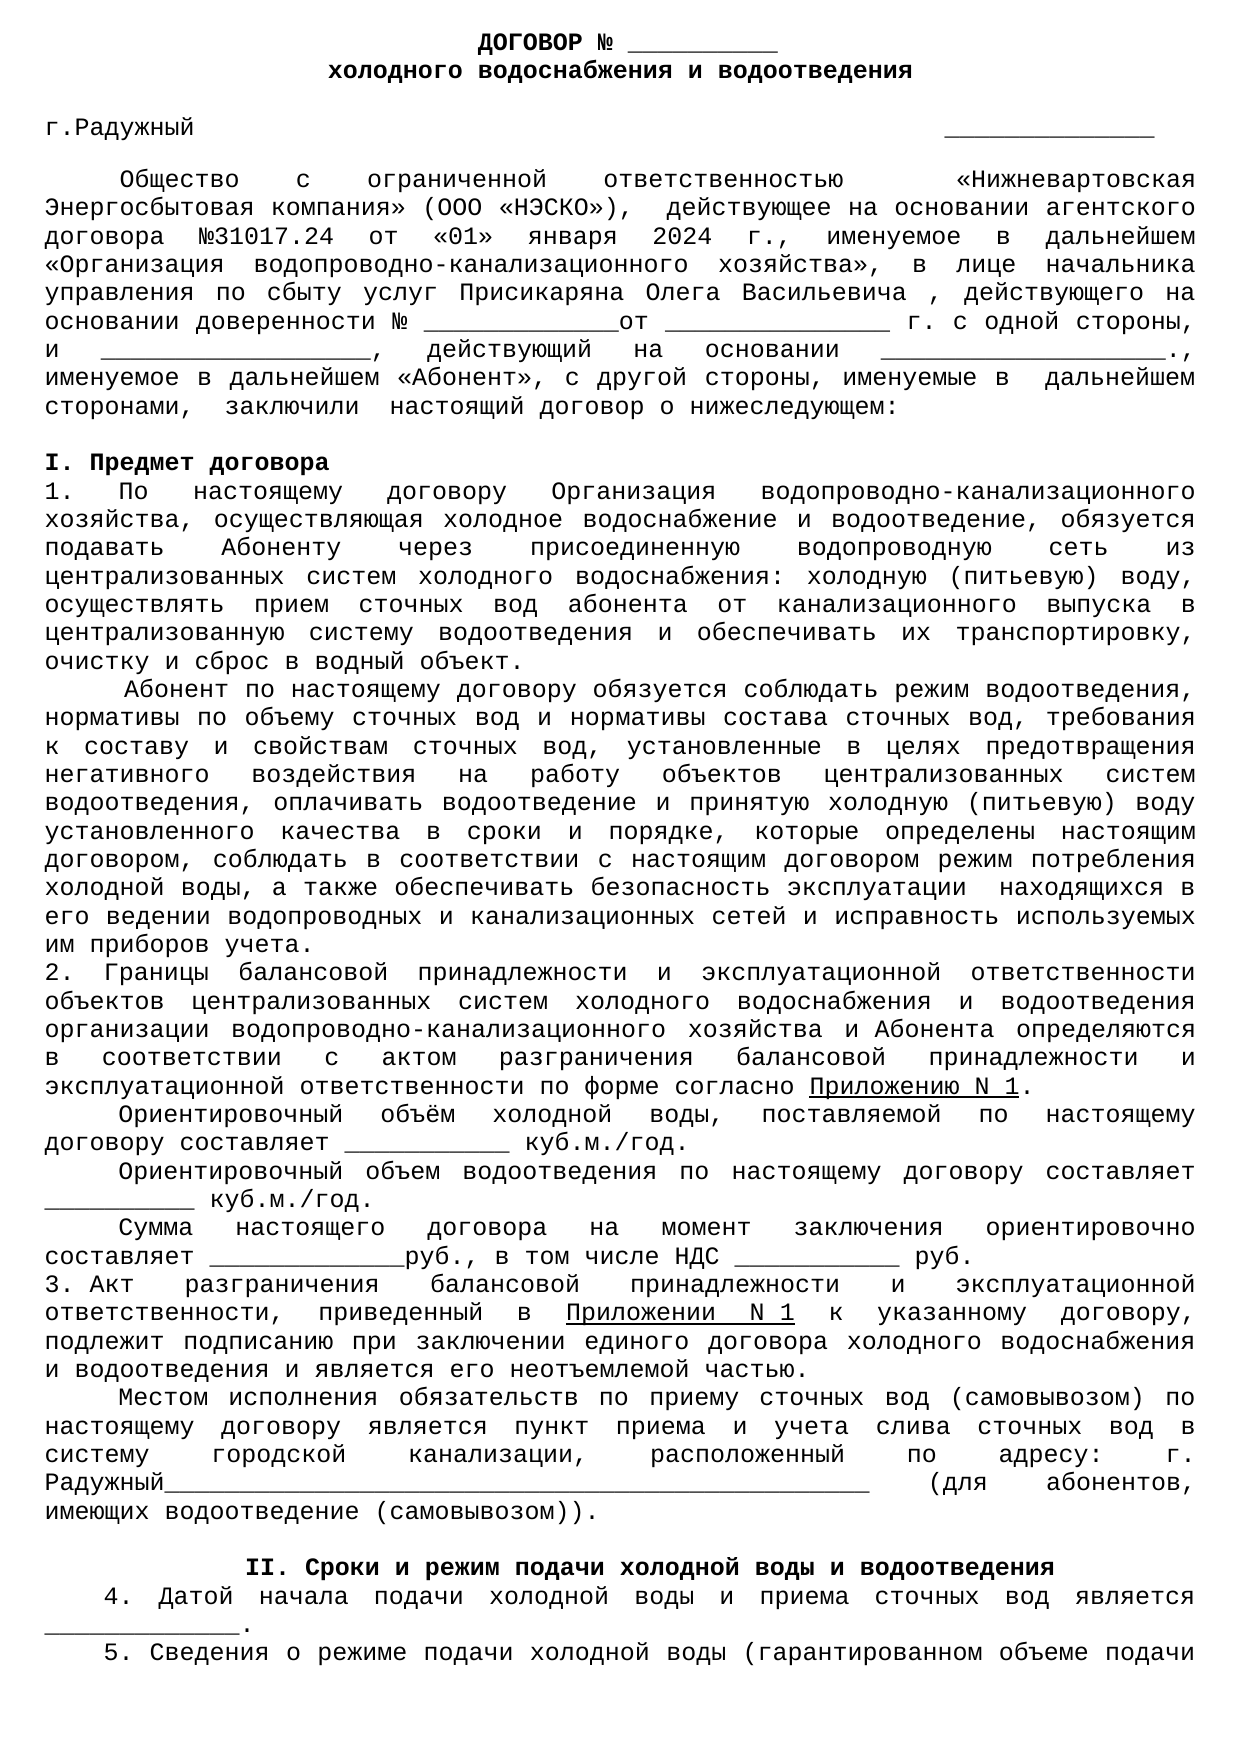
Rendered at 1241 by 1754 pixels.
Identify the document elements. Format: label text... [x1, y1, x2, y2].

text г.Радужный ______________ [44, 114, 1196, 143]
title холодного водоснабжения и водоотведения [44, 58, 1196, 86]
text Ориентировочный объём холодной воды, поставляемой по настоящему договору составляет ___________ куб.м./год. [44, 1102, 1196, 1158]
text Ориентировочный объем водоотведения по настоящему договору составляет __________ куб.м./год. [44, 1158, 1196, 1215]
text 4. Датой начала подачи холодной воды и приема сточных вод является _____________. [44, 1583, 1196, 1640]
text Сумма настоящего договора на момент заключения ориентировочно составляет _____________руб., в том числе НДС ___________ руб. [44, 1215, 1196, 1272]
text 3. Акт разграничения балансовой принадлежности и эксплуатационной ответственности, приведенный в Приложении N 1 к указанному договору, подлежит подписанию при заключении единого договора холодного водоснабжения и водоотведения и является его неотъемлемой частью. [44, 1272, 1196, 1385]
text 1. По настоящему договору Организация водопроводно-канализационного хозяйства, осуществляющая холодное водоснабжение и водоотведение, обязуется подавать Абоненту через присоединенную водопроводную сеть из централизованных систем холодного водоснабжения: холодную (питьевую) воду, осуществлять прием сточных вод абонента от канализационного выпуска в централизованную систему водоотведения и обеспечивать их транспортировку, очистку и сброс в водный объект. [44, 478, 1196, 677]
title ДОГОВОР № __________ [44, 29, 1196, 58]
text 2. Границы балансовой принадлежности и эксплуатационной ответственности объектов централизованных систем холодного водоснабжения и водоотведения организации водопроводно-канализационного хозяйства и Абонента определяются в соответствии с актом разграничения балансовой принадлежности и эксплуатационной ответственности по форме согласно Приложению N 1. [44, 960, 1196, 1102]
text Местом исполнения обязательств по приему сточных вод (самовывозом) по настоящему договору является пункт приема и учета слива сточных вод в систему городской канализации, расположенный по адресу: г. Радужный_______________________________________________ (для абонентов, имеющих водоотведение (самовывозом)). [44, 1385, 1196, 1527]
text II. Сроки и режим подачи холодной воды и водоотведения [44, 1555, 1196, 1583]
text I. Предмет договора [44, 450, 1196, 478]
text Абонент по настоящему договору обязуется соблюдать режим водоотведения, нормативы по объему сточных вод и нормативы состава сточных вод, требования к составу и свойствам сточных вод, установленные в целях предотвращения негативного воздействия на работу объектов централизованных систем водоотведения, оплачивать водоотведение и принятую холодную (питьевую) воду установленного качества в сроки и порядке, которые определены настоящим договором, соблюдать в соответствии с настоящим договором режим потребления холодной воды, а также обеспечивать безопасность эксплуатации находящихся в его ведении водопроводных и канализационных сетей и исправность используемых им приборов учета. [44, 677, 1196, 960]
text Общество с ограниченной ответственностью «Нижневартовская Энергосбытовая компания» (ООО «НЭСКО»), действующее на основании агентского договора №31017.24 от «01» января 2024 г., именуемое в дальнейшем «Организация водопроводно-канализационного хозяйства», в лице начальника управления по сбыту услуг Присикаряна Олега Васильевича , действующего на основании доверенности № _____________от _______________ г. с одной стороны, и __________________, действующий на основании ___________________., именуемое в дальнейшем «Абонент», с другой стороны, именуемые в дальнейшем сторонами, заключили настоящий договор о нижеследующем: [44, 167, 1196, 422]
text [44, 1640, 1196, 1668]
